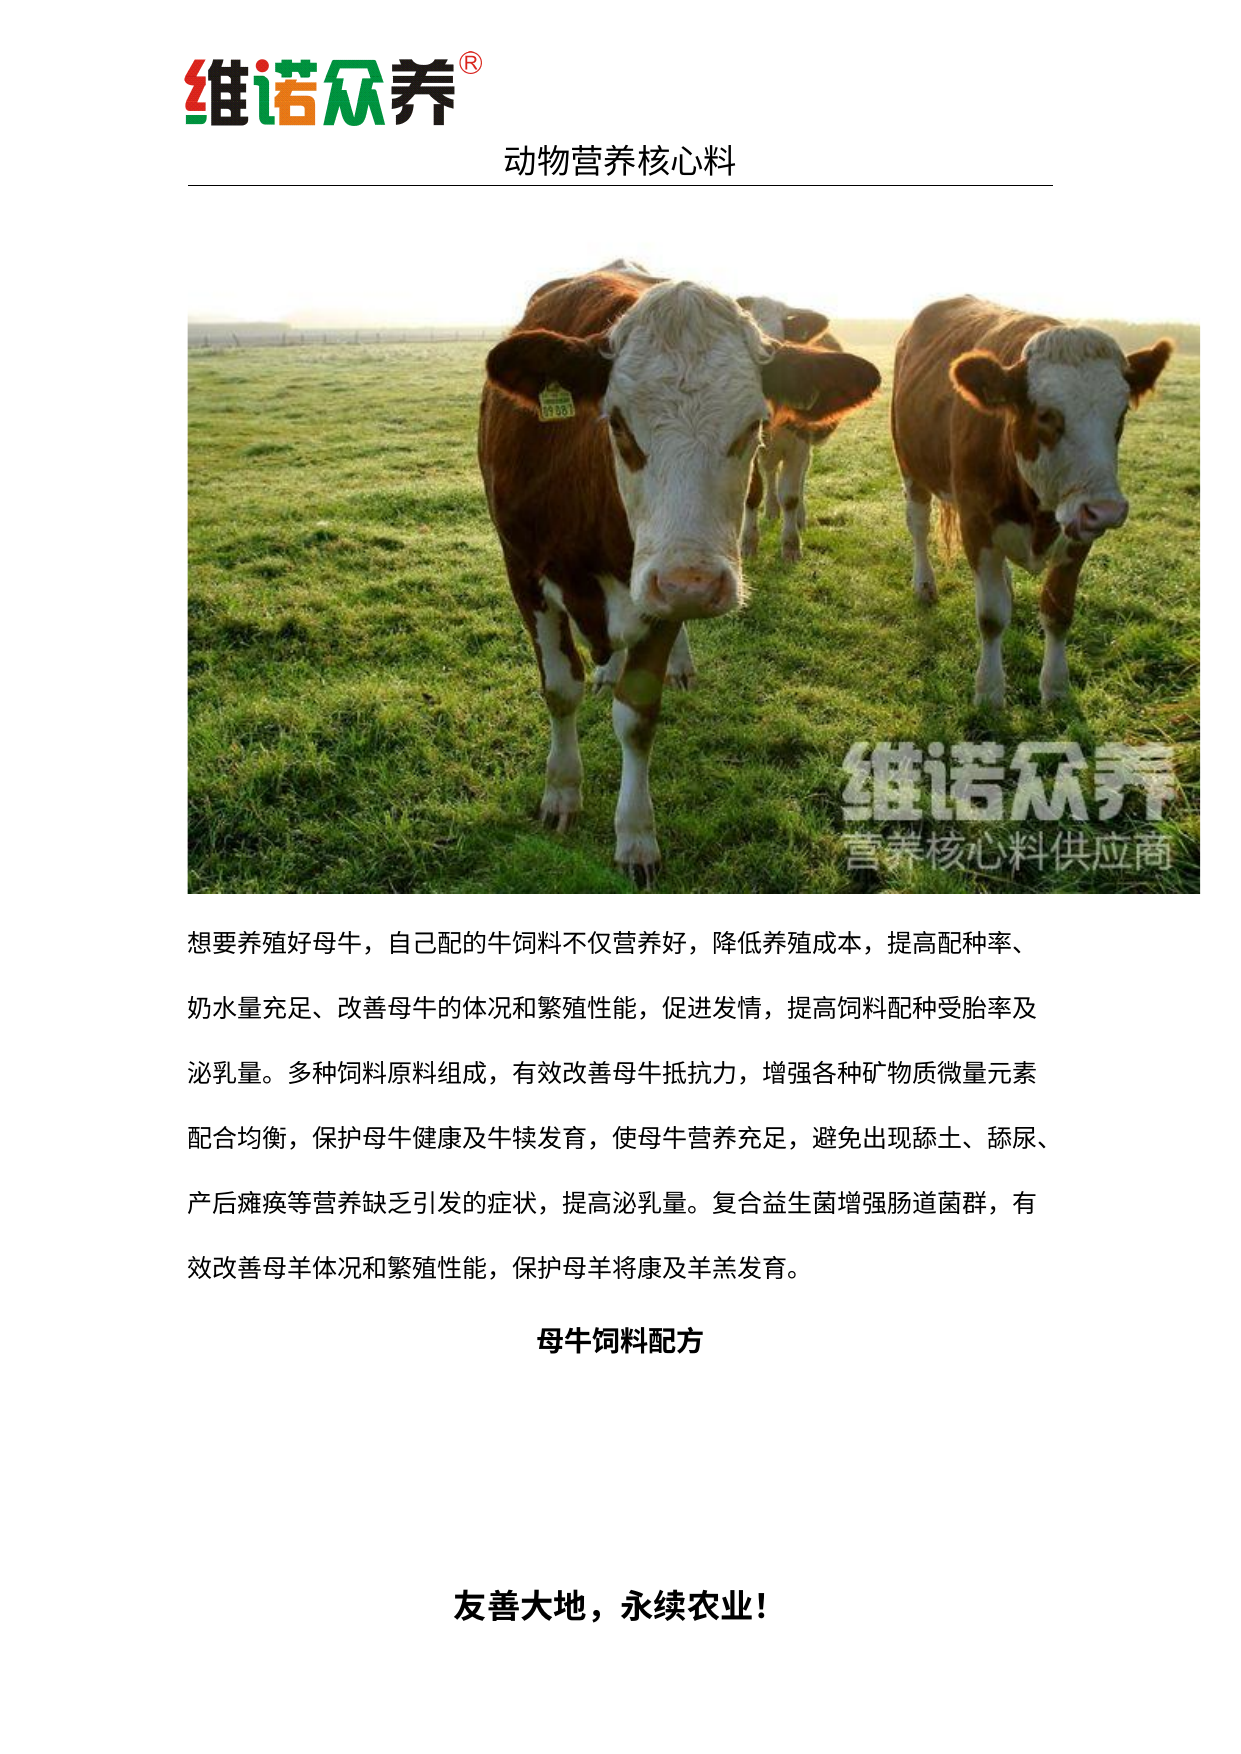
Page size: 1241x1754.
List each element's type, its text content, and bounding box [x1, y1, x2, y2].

picture [187, 218, 1200, 894]
picture [184, 51, 482, 126]
text 想要养殖好母牛，自己配的牛饲料不仅营养好，降低养殖成本，提高配种率、奶水量充足、改善母牛的体况和繁殖性能，促进发情，提高饲料配种受胎率及泌乳量。多种饲料原料组成，有效改善母牛抵抗力，增强各种矿物质微量元素配合均衡，保护母牛健康及牛犊发育，使母牛营养充足，避免出现舔土、舔尿、产后瘫痪等营养缺乏引发的症状，提高泌乳量。复合益生菌增强肠道菌群，有效改善母羊体况和繁殖性能，保护母羊将康及羊羔发育。 [187, 909, 1053, 1299]
text 母牛饲料配方 [187, 1307, 1053, 1372]
